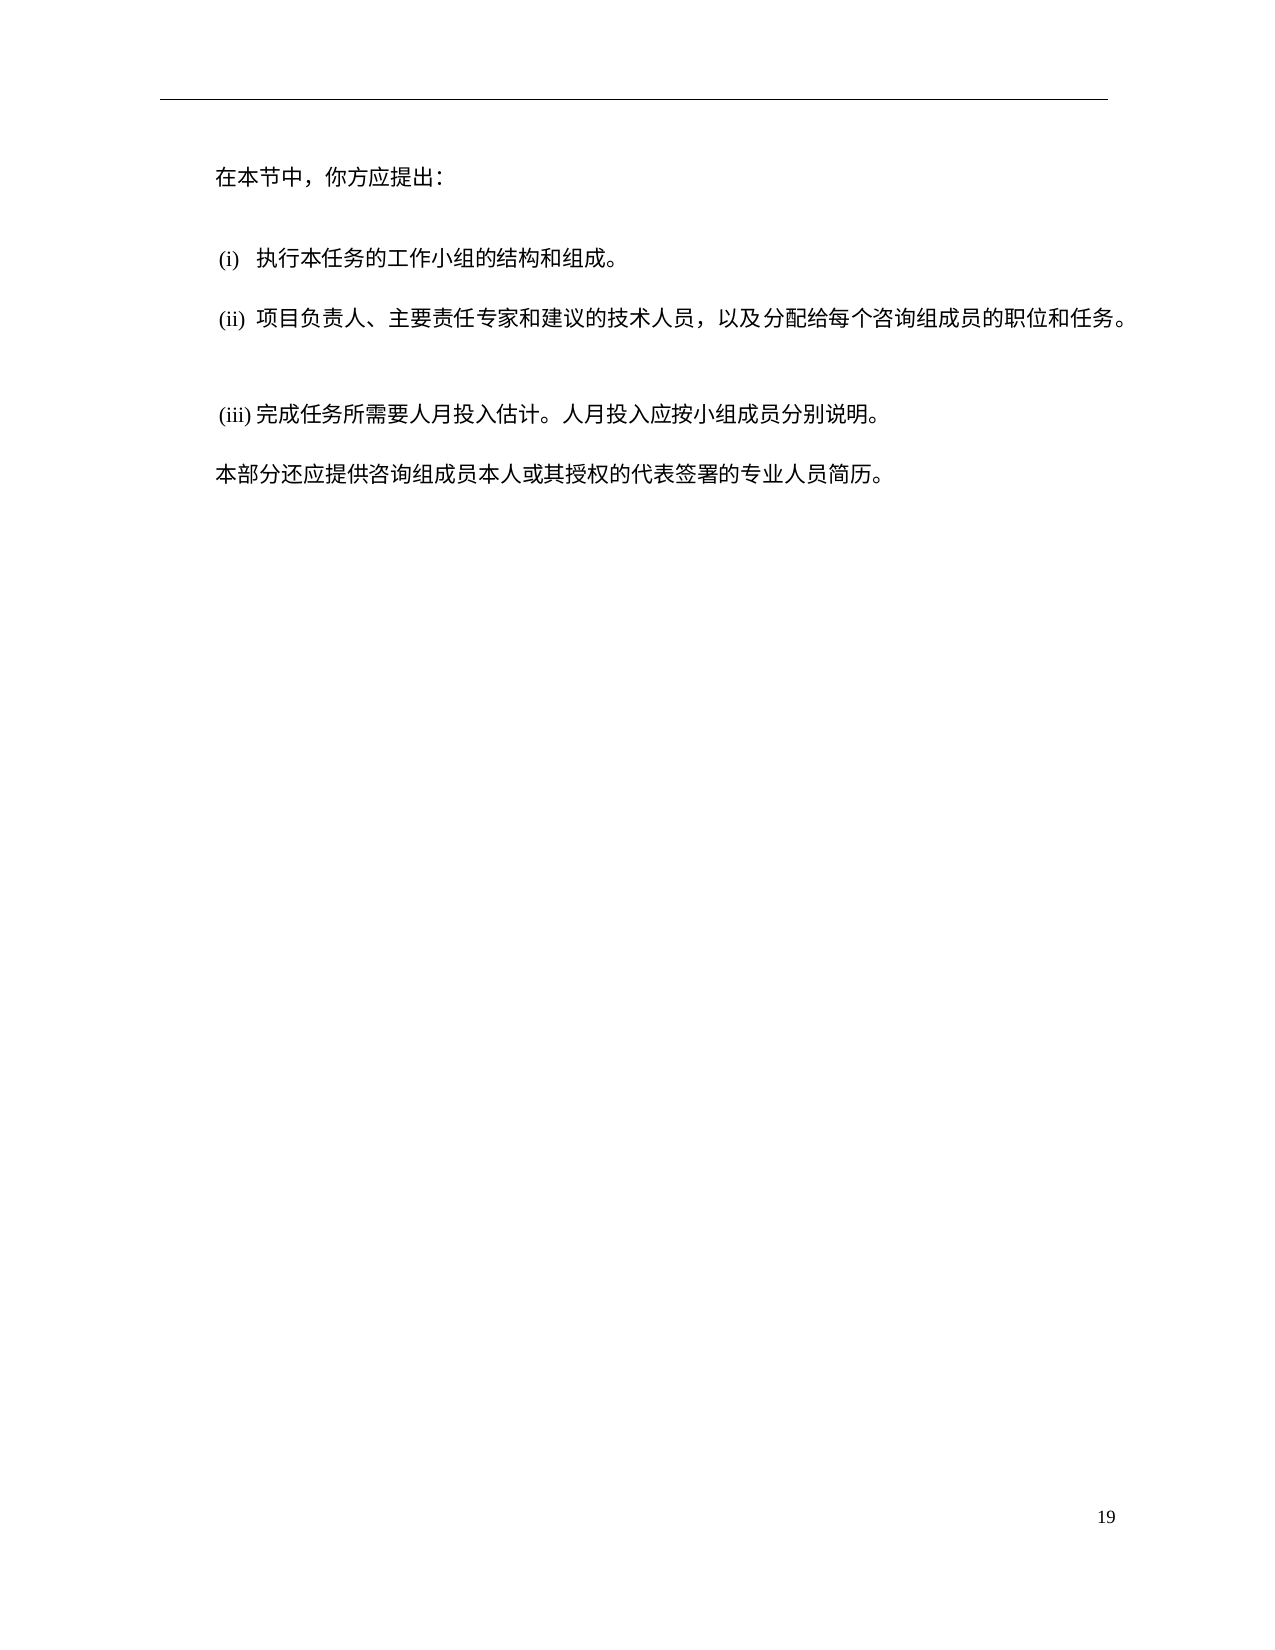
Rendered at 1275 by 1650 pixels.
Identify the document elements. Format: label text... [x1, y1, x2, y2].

list 完成任务所需要人月投入估计。人月投入应按小组成员分别说明。 [218, 397, 1116, 429]
text 在本节中，你方应提出： [216, 159, 1116, 191]
list 执行本任务的工作小组的结构和组成。 [218, 241, 1116, 273]
text 本部分还应提供咨询组成员本人或其授权的代表签署的专业人员简历。 [216, 457, 1116, 489]
list 项目负责人、主要责任专家和建议的技术人员，以及分配给每个咨询组成员的职位和任务。 [218, 301, 1116, 373]
